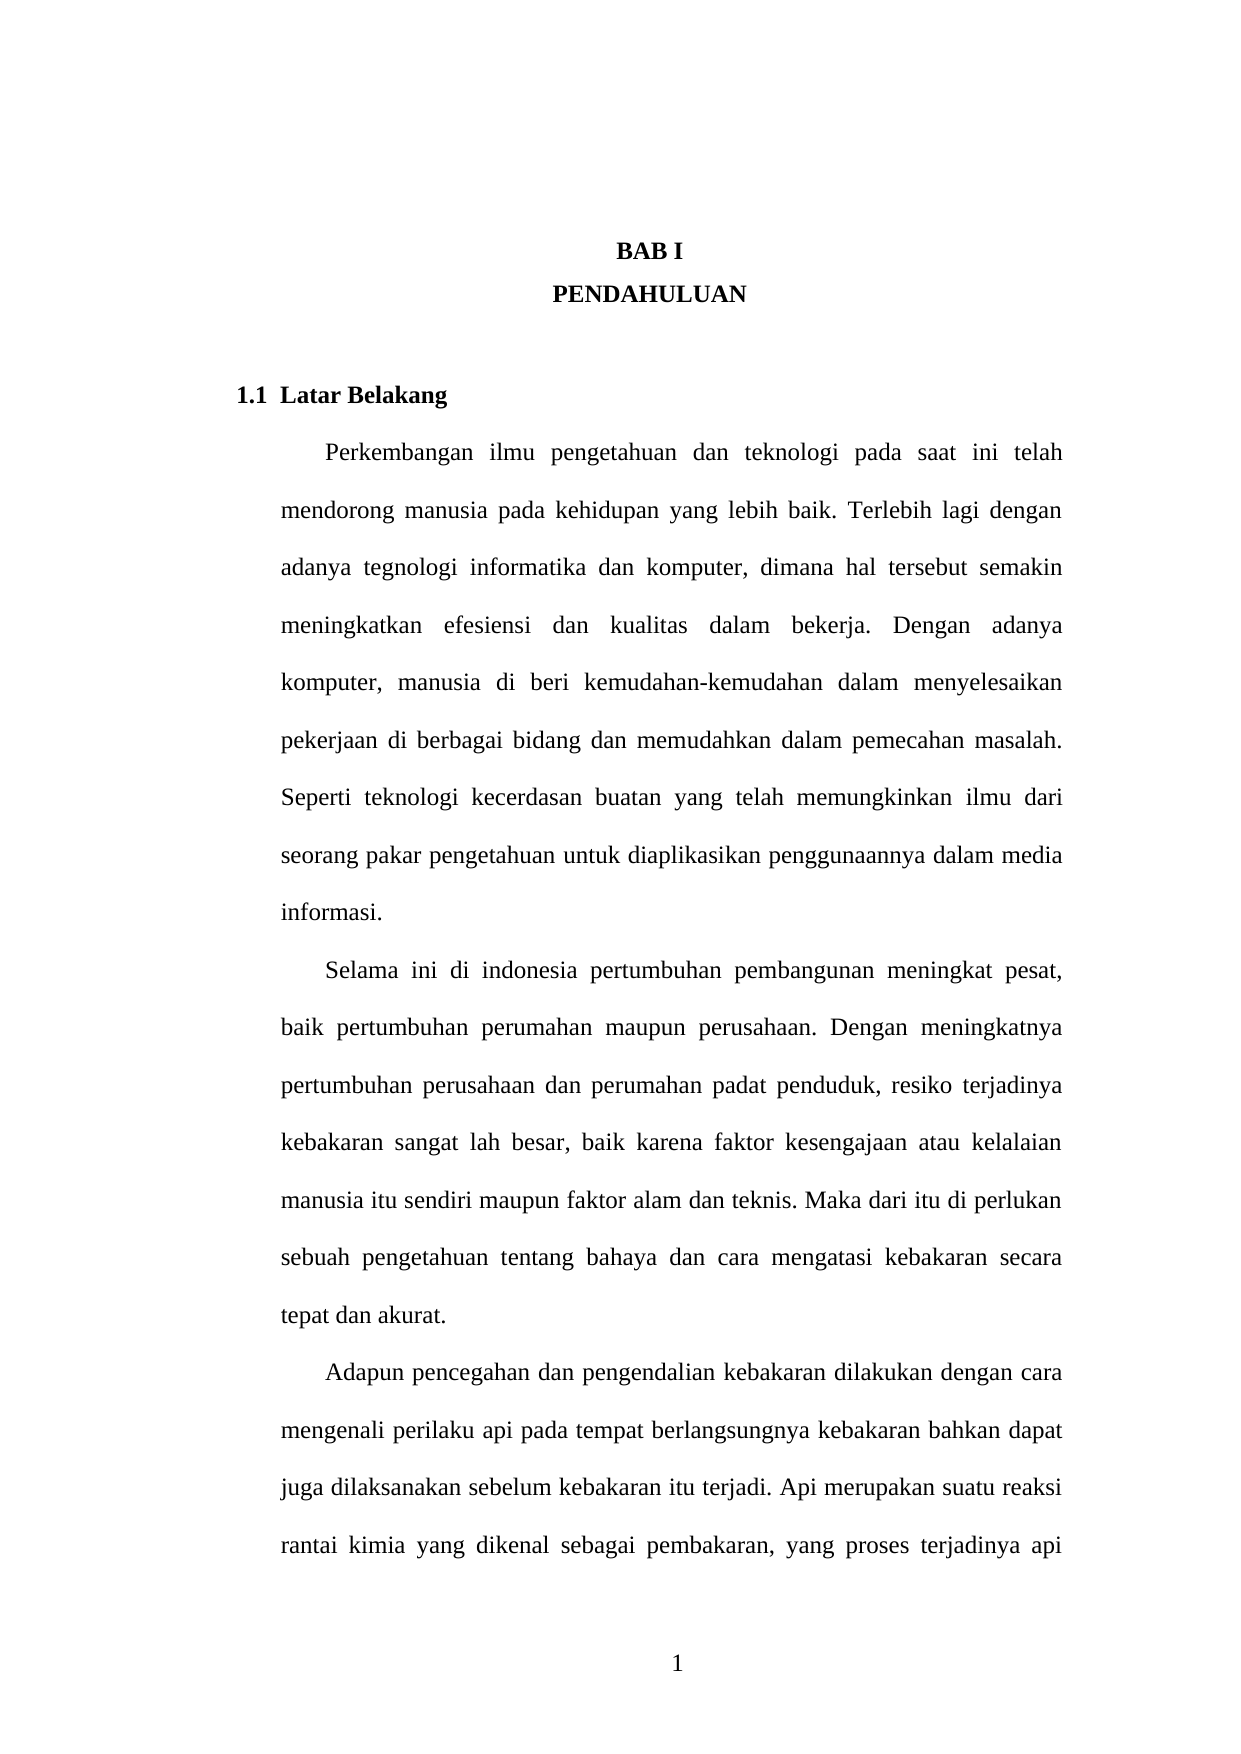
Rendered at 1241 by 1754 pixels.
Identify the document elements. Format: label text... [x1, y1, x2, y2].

list Perkembangan ilmu pengetahuan dan teknologi pada saat ini telah mendorong manusia pada kehidupan yang lebih baik. Terlebih lagi dengan adanya tegnologi informatika dan komputer, dimana hal tersebut semakin meningkatkan efesiensi dan kualitas dalam bekerja. Dengan adanya komputer, manusia di beri kemudahan-kemudahan dalam menyelesaikan pekerjaan di berbagai bidang dan memudahkan dalam pemecahan masalah. Seperti teknologi kecerdasan buatan yang telah memungkinkan ilmu dari seorang pakar pengetahuan untuk diaplikasikan penggunaannya dalam media informasi. [281, 437, 1063, 926]
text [281, 1357, 1063, 1559]
text BAB I [236, 236, 1063, 265]
text Selama ini di indonesia pertumbuhan pembangunan meningkat pesat, baik pertumbuhan perumahan maupun perusahaan. Dengan meningkatnya pertumbuhan perusahaan dan perumahan padat penduduk, resiko terjadinya kebakaran sangat lah besar, baik karena faktor kesengajaan atau kelalaian manusia itu sendiri maupun faktor alam dan teknis. Maka dari itu di perlukan sebuah pengetahuan tentang bahaya dan cara mengatasi kebakaran secara tepat dan akurat. [281, 955, 1063, 1329]
text 1.1 Latar Belakang [236, 380, 1063, 409]
text PENDAHULUAN [236, 279, 1063, 308]
